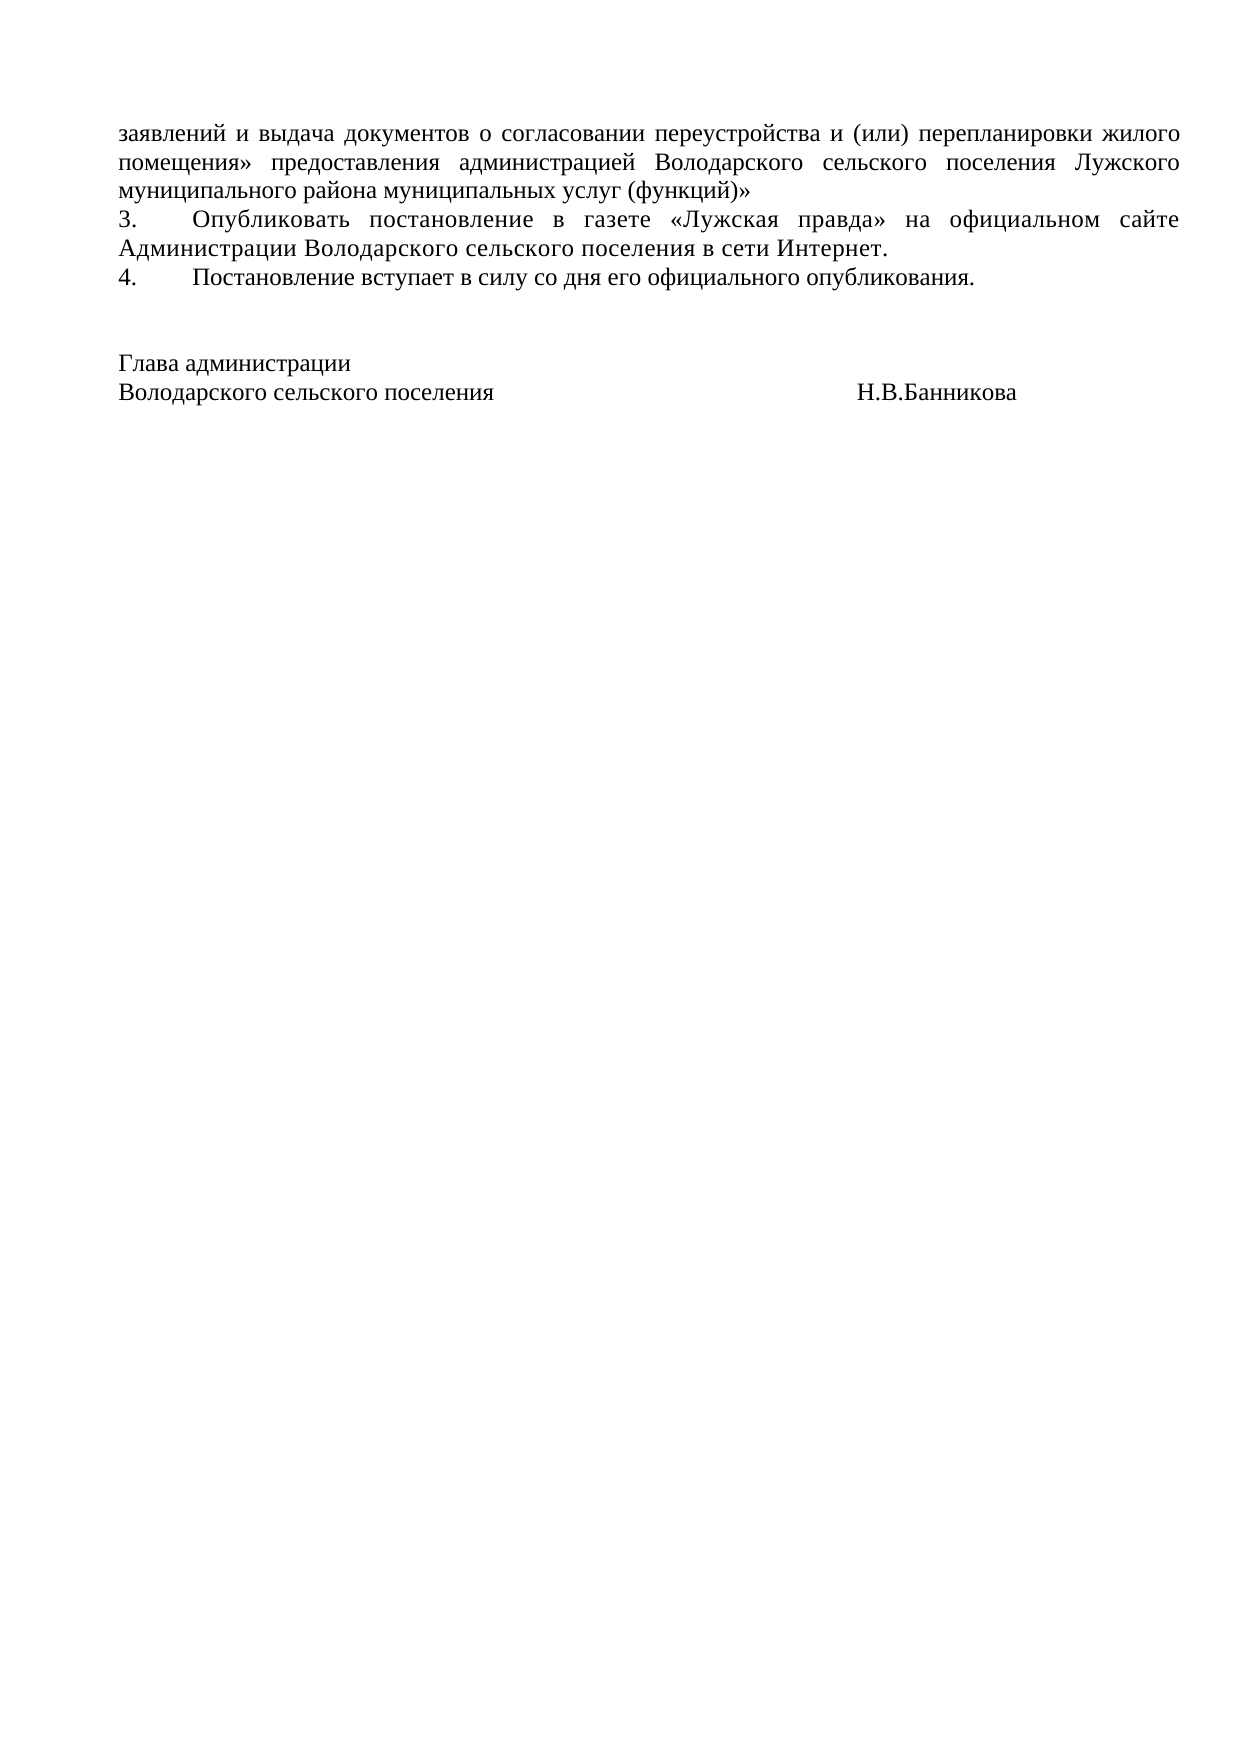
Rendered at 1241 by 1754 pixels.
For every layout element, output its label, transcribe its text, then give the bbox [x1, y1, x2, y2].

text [118, 118, 1181, 204]
list Постановление вступает в силу со дня его официального опубликования. [118, 262, 1181, 291]
list Опубликовать постановление в газете «Лужская правда» на официальном сайте Администрации Володарского сельского поселения в сети Интернет. [118, 204, 1181, 262]
text Володарского сельского поселения Н.В.Банникова [118, 377, 1181, 406]
text Глава администрации [118, 348, 1181, 377]
